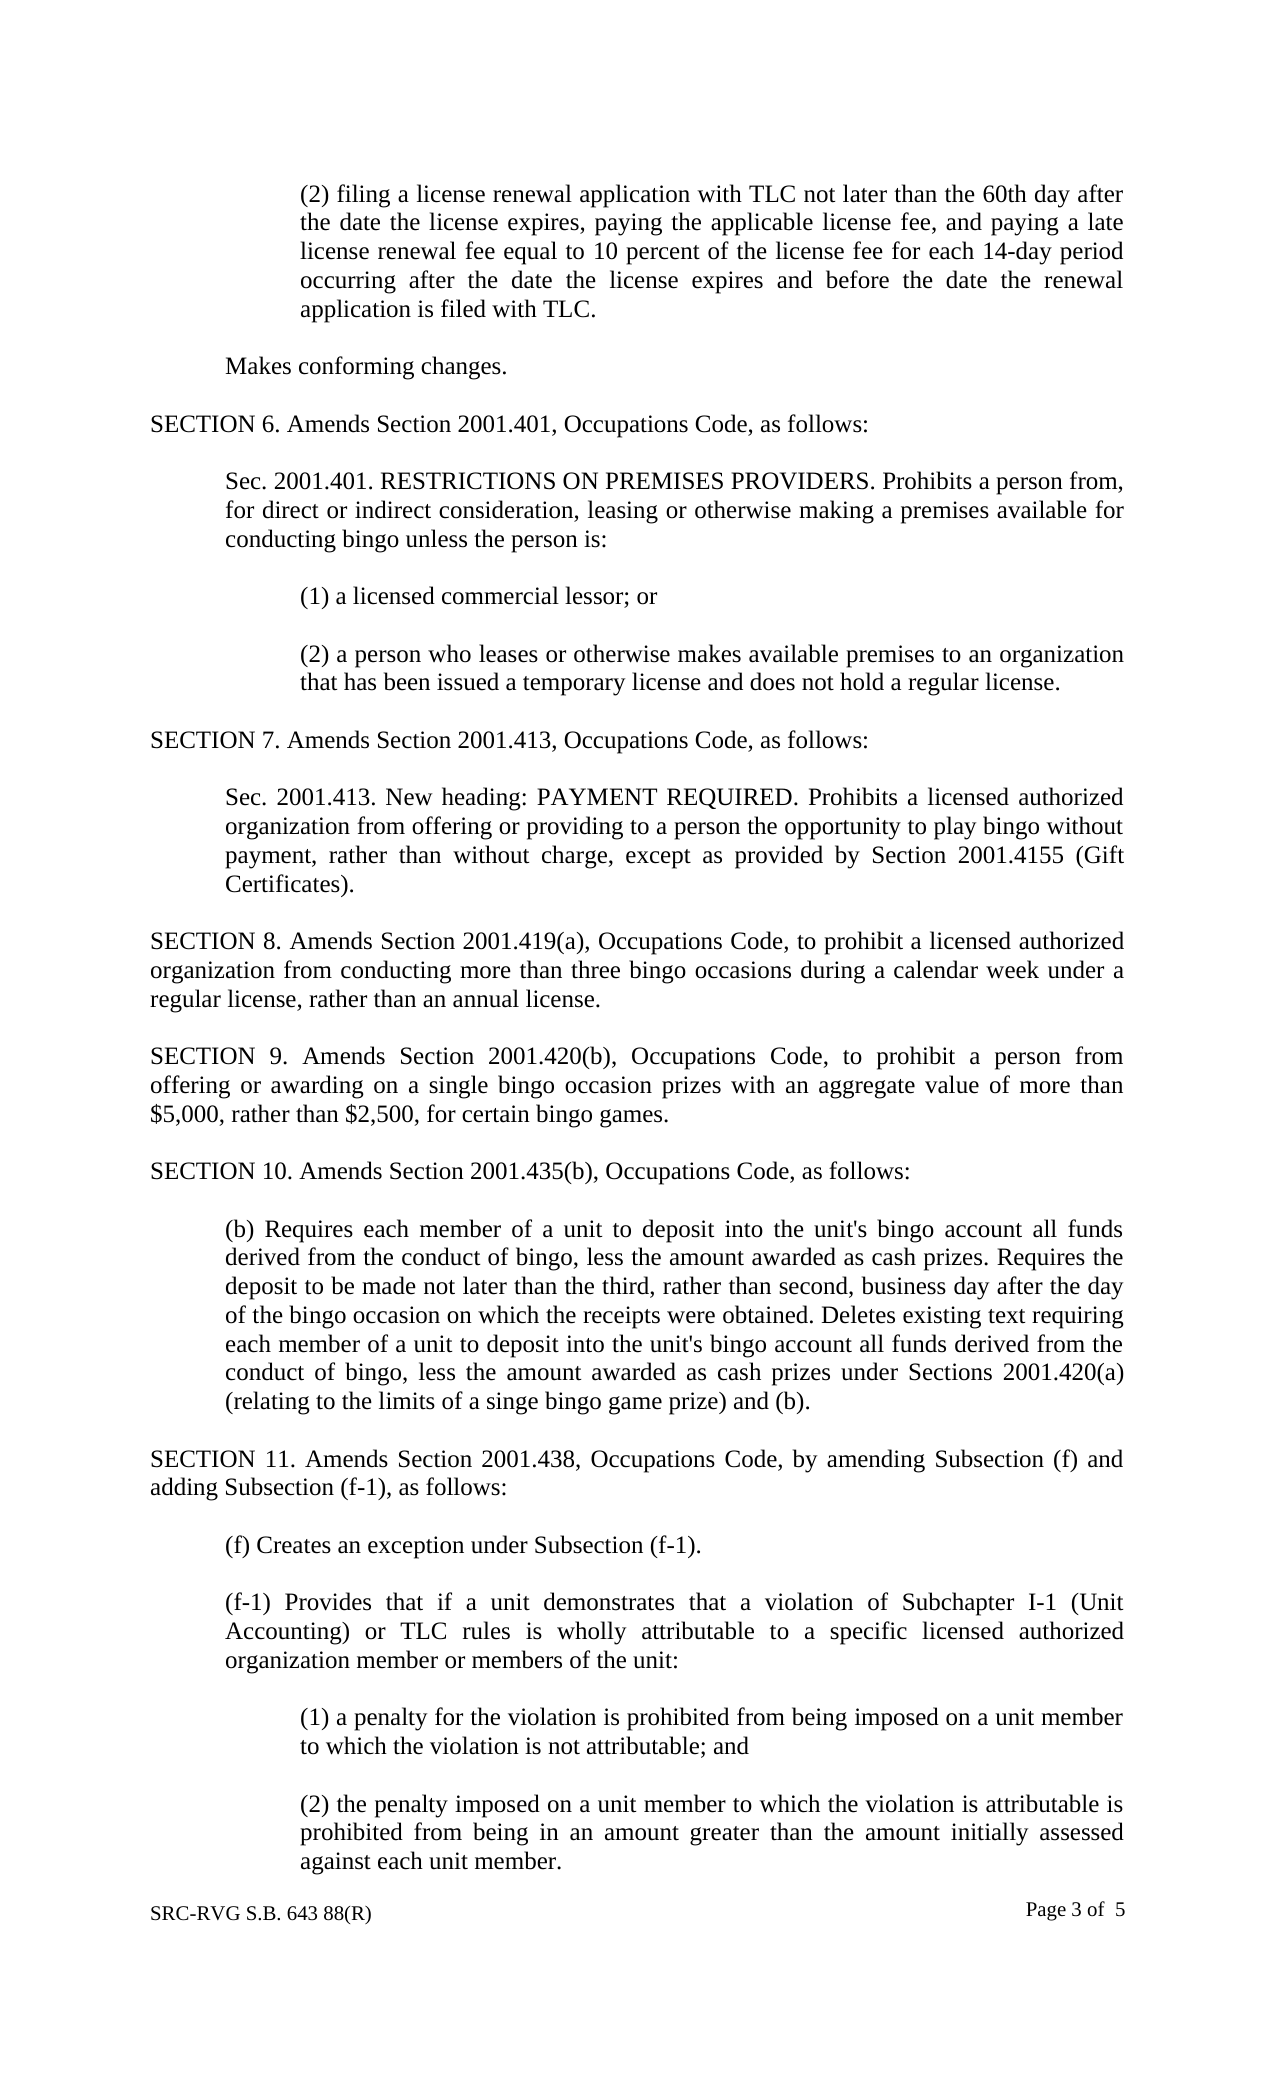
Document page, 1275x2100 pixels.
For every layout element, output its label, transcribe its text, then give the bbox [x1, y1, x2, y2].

text (1) a licensed commercial lessor; or [300, 581, 1125, 610]
text (b) Requires each member of a unit to deposit into the unit's bingo account all funds derived from the conduct of bingo, less the amount awarded as cash prizes. Requires the deposit to be made not later than the third, rather than second, business day after the day of the bingo occasion on which the receipts were obtained. Deletes existing text requiring each member of a unit to deposit into the unit's bingo account all funds derived from the conduct of bingo, less the amount awarded as cash prizes under Sections 2001.420(a) (relating to the limits of a singe bingo game prize) and (b). [225, 1214, 1125, 1415]
text SECTION 10. Amends Section 2001.435(b), Occupations Code, as follows: [150, 1156, 1125, 1185]
text SECTION 9. Amends Section 2001.420(b), Occupations Code, to prohibit a person from offering or awarding on a single bingo occasion prizes with an aggregate value of more than $5,000, rather than $2,500, for certain bingo games. [150, 1041, 1125, 1127]
text SECTION 7. Amends Section 2001.413, Occupations Code, as follows: [150, 725, 1125, 754]
text Sec. 2001.401. RESTRICTIONS ON PREMISES PROVIDERS. Prohibits a person from, for direct or indirect consideration, leasing or otherwise making a premises available for conducting bingo unless the person is: [225, 466, 1125, 552]
text Sec. 2001.413. New heading: PAYMENT REQUIRED. Prohibits a licensed authorized organization from offering or providing to a person the opportunity to play bingo without payment, rather than without charge, except as provided by Section 2001.4155 (Gift Certificates). [225, 782, 1125, 897]
text (1) a penalty for the violation is prohibited from being imposed on a unit member to which the violation is not attributable; and [300, 1702, 1125, 1760]
text (2) a person who leases or otherwise makes available premises to an organization that has been issued a temporary license and does not hold a regular license. [300, 639, 1125, 696]
text (2) filing a license renewal application with TLC not later than the 60th day after the date the license expires, paying the applicable license fee, and paying a late license renewal fee equal to 10 percent of the license fee for each 14-day period occurring after the date the license expires and before the date the renewal application is filed with TLC. [300, 179, 1125, 322]
text (f) Creates an exception under Subsection (f-1). [225, 1530, 1125, 1559]
text SECTION 8. Amends Section 2001.419(a), Occupations Code, to prohibit a licensed authorized organization from conducting more than three bingo occasions during a calendar week under a regular license, rather than an annual license. [150, 926, 1125, 1012]
text Makes conforming changes. [225, 351, 1125, 380]
text (2) the penalty imposed on a unit member to which the violation is attributable is prohibited from being in an amount greater than the amount initially assessed against each unit member. [300, 1789, 1125, 1875]
text SECTION 6. Amends Section 2001.401, Occupations Code, as follows: [150, 409, 1125, 437]
text SECTION 11. Amends Section 2001.438, Occupations Code, by amending Subsection (f) and adding Subsection (f-1), as follows: [150, 1444, 1125, 1501]
text (f-1) Provides that if a unit demonstrates that a violation of Subchapter I-1 (Unit Accounting) or TLC rules is wholly attributable to a specific licensed authorized organization member or members of the unit: [225, 1587, 1125, 1674]
